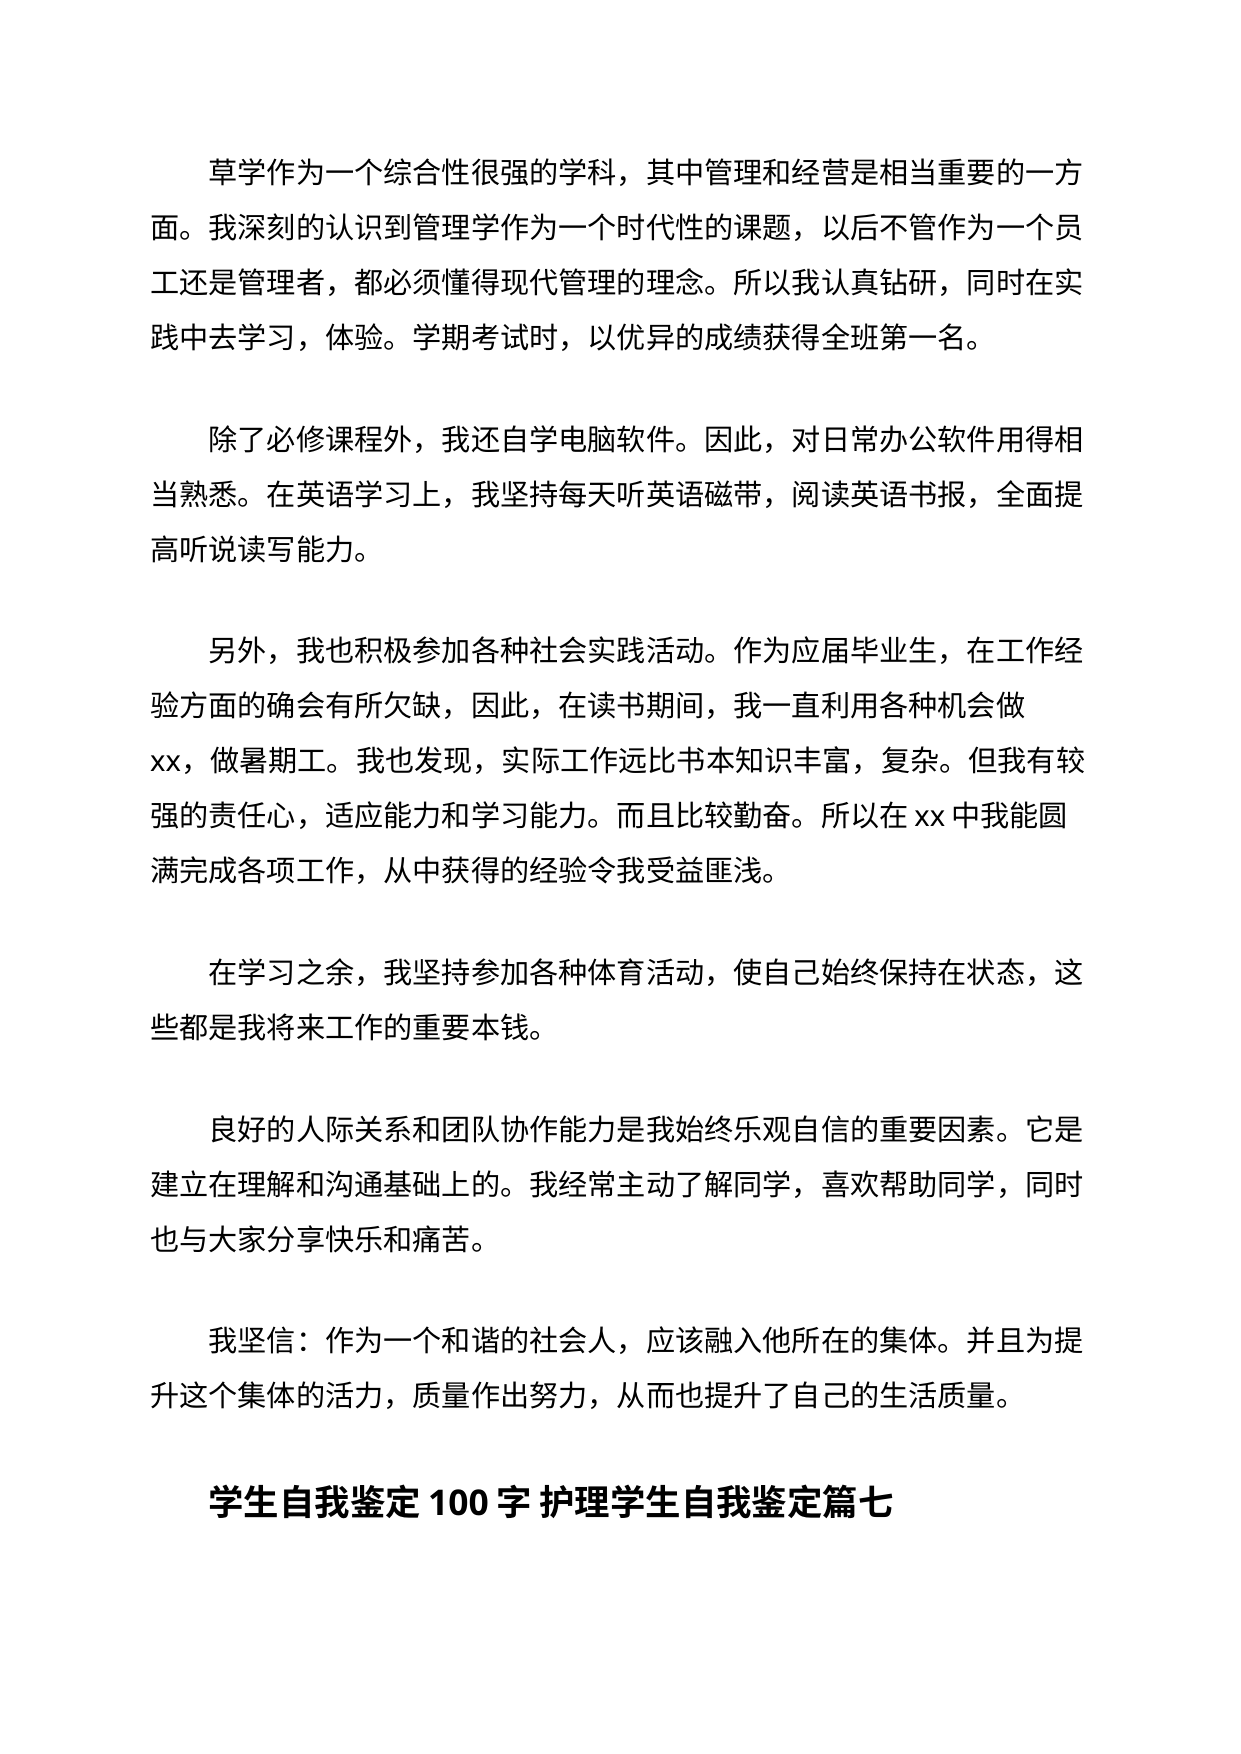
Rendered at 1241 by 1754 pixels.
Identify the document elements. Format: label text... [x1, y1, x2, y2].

text 另外，我也积极参加各种社会实践活动。作为应届毕业生，在工作经验方面的确会有所欠缺，因此，在读书期间，我一直利用各种机会做xx，做暑期工。我也发现，实际工作远比书本知识丰富，复杂。但我有较强的责任心，适应能力和学习能力。而且比较勤奋。所以在xx中我能圆满完成各项工作，从中获得的经验令我受益匪浅。 [150, 628, 1090, 890]
text 良好的人际关系和团队协作能力是我始终乐观自信的重要因素。它是建立在理解和沟通基础上的。我经常主动了解同学，喜欢帮助同学，同时也与大家分享快乐和痛苦。 [150, 1106, 1090, 1258]
text 在学习之余，我坚持参加各种体育活动，使自己始终保持在状态，这些都是我将来工作的重要本钱。 [150, 949, 1090, 1047]
text 学生自我鉴定100字 护理学生自我鉴定篇七 [150, 1474, 1090, 1526]
text 除了必修课程外，我还自学电脑软件。因此，对日常办公软件用得相当熟悉。在英语学习上，我坚持每天听英语磁带，阅读英语书报，全面提高听说读写能力。 [150, 416, 1090, 568]
text 我坚信：作为一个和谐的社会人，应该融入他所在的集体。并且为提升这个集体的活力，质量作出努力，从而也提升了自己的生活质量。 [150, 1318, 1090, 1415]
text 草学作为一个综合性很强的学科，其中管理和经营是相当重要的一方面。我深刻的认识到管理学作为一个时代性的课题，以后不管作为一个员工还是管理者，都必须懂得现代管理的理念。所以我认真钻研，同时在实践中去学习，体验。学期考试时，以优异的成绩获得全班第一名。 [150, 150, 1090, 357]
